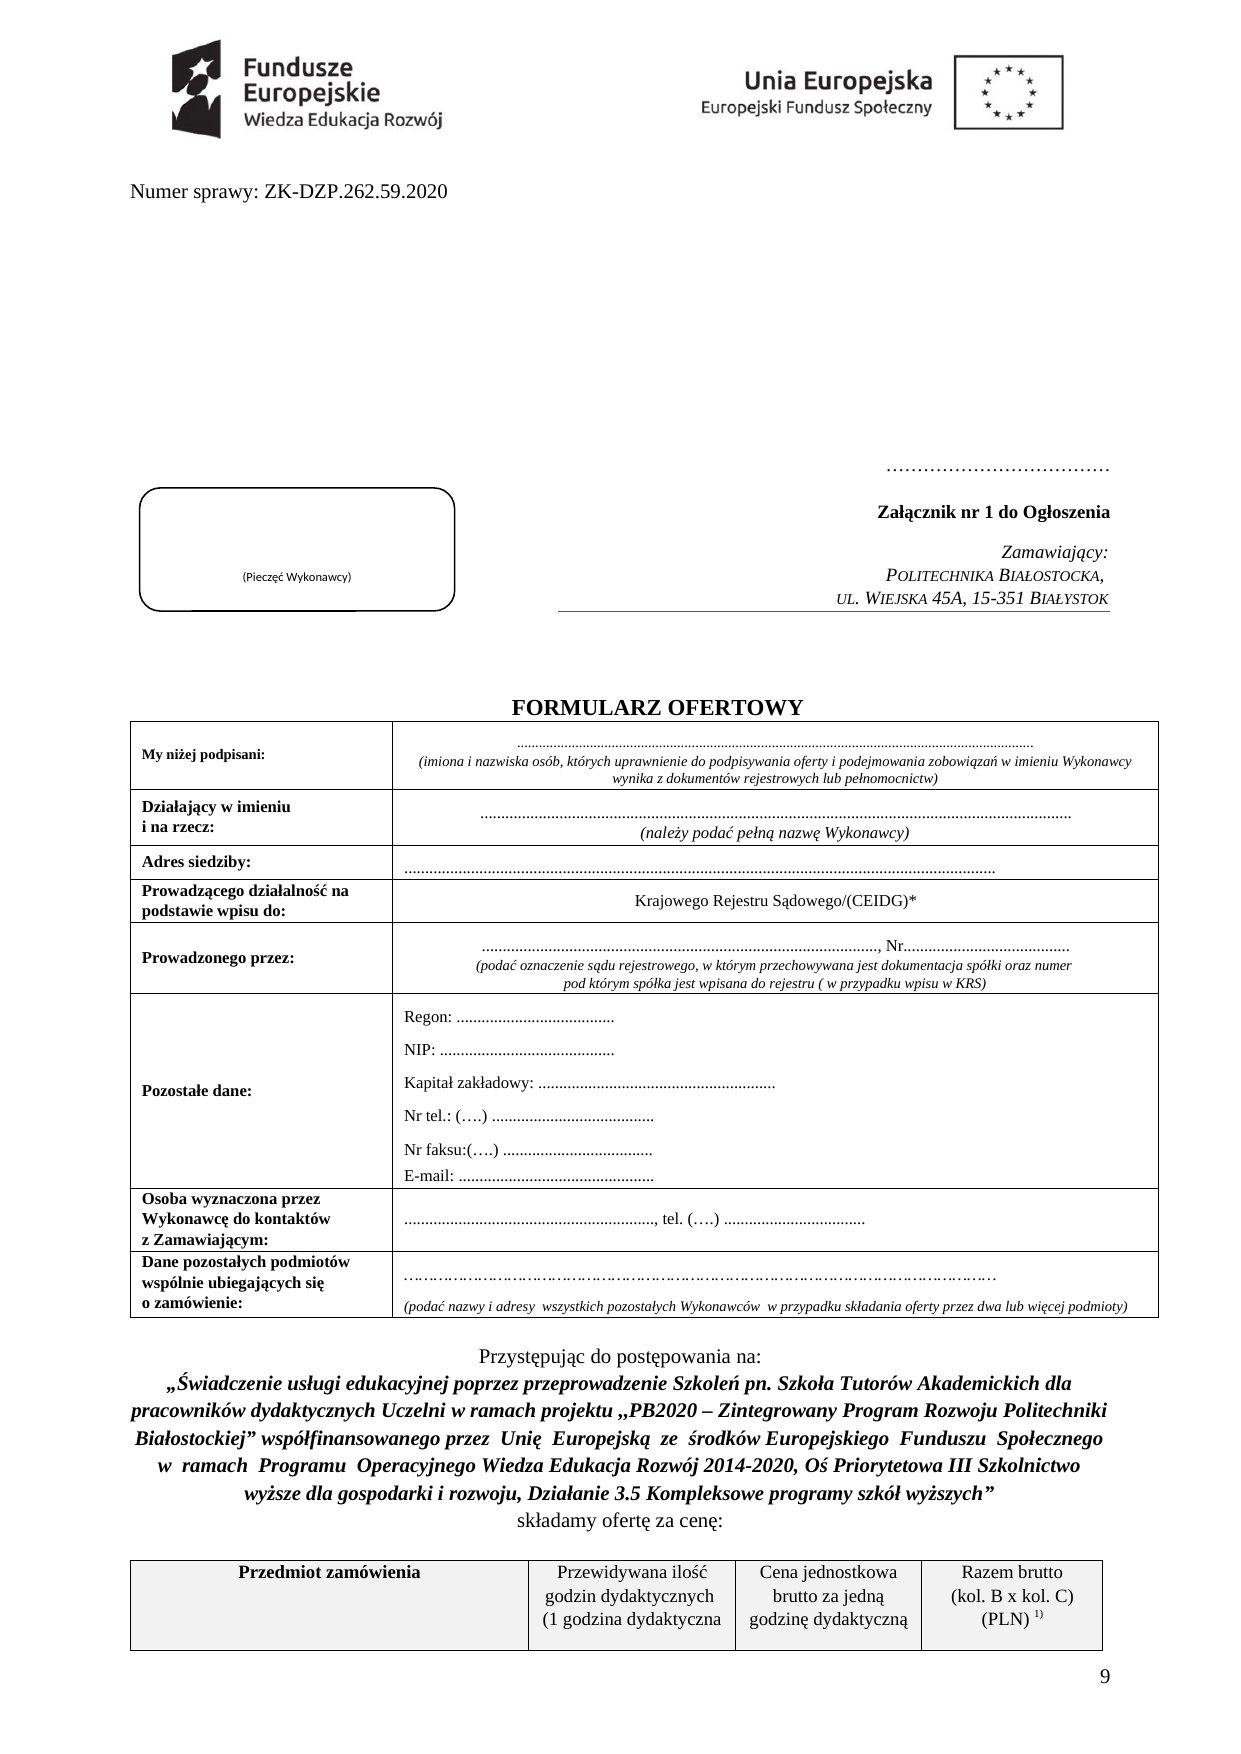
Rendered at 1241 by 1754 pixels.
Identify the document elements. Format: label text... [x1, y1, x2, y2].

table_cell Dane pozostałych podmiotów wspólnie ubiegających się o zamówienie: [131, 1252, 392, 1317]
table_cell .............................................................................................................................................. [393, 846, 1158, 879]
text Zamawiający: [456, 541, 1110, 562]
table_cell ………………………………………………………………………………………………………… (podać nazwy i adresy wszystkich pozostałych Wykonawców w przypadku składania oferty przez dwa lub więcej podmioty) [393, 1252, 1158, 1317]
table_cell ..............................................................................................., Nr........................................ (podać oznaczenie sądu rejestrowego, w którym przechowywana jest dokumentacja spółki oraz numer pod którym spółka jest wpisana do rejestru ( w przypadku wpisu w KRS) [393, 923, 1158, 993]
text składamy ofertę za cenę: [130, 1508, 1110, 1532]
table_cell Krajowego Rejestru Sądowego/(CEIDG)* [393, 880, 1158, 922]
table_cell ............................................................, tel. (….) .................................. [393, 1189, 1158, 1251]
table_cell Pozostałe dane: [131, 994, 392, 1187]
table_header Cena jednostkowa brutto za jedną godzinę dydaktyczną (PLN) 1) [736, 1561, 921, 1649]
table_cell Osoba wyznaczona przez Wykonawcę do kontaktów z Zamawiającym: [131, 1189, 392, 1251]
text ……………………………… [130, 454, 1110, 476]
text Załącznik nr 1 do Ogłoszenia [455, 501, 1110, 522]
subtitle Politechnika Białostocka, ul. Wiejska 45A, 15-351 Białystok [558, 564, 1110, 611]
table_header .............................................................................................................................................. (imiona i nazwiska osób, których uprawnienie do podpisywania oferty i podejmowania zobowiązań w imieniu Wykonawcy wynika z dokumentów rejestrowych lub pełnomocnictw) [393, 722, 1158, 789]
table_cell Prowadzącego działalność na podstawie wpisu do: [131, 880, 392, 922]
table_header My niżej podpisani: [131, 722, 392, 789]
table_cell .............................................................................................................................................. (należy podać pełną nazwę Wykonawcy) [393, 790, 1158, 844]
text „Świadczenie usługi edukacyjnej poprzez przeprowadzenie Szkoleń pn. Szkoła Tutorów Akademickich dla pracowników dydaktycznych Uczelni w ramach projektu ,,PB2020 – Zintegrowany Program Rozwoju Politechniki Białostockiej” współfinansowanego przez Unię Europejską ze środków Europejskiego Funduszu Społecznego w ramach Programu Operacyjnego Wiedza Edukacja Rozwój 2014-2020, Oś Priorytetowa III Szkolnictwo wyższe dla gospodarki i rozwoju, Działanie 3.5 Kompleksowe programy szkół wyższych” [130, 1370, 1110, 1505]
text Przystępując do postępowania na: [130, 1344, 1110, 1368]
picture [147, 14, 1093, 161]
table_header Przedmiot zamówienia [131, 1561, 528, 1649]
table_header Razem brutto (kol. B x kol. C) (PLN) 1) [922, 1561, 1102, 1649]
table_cell Działający w imieniu i na rzecz: [131, 790, 392, 844]
subtitle FORMULARZ OFERTOWY [205, 694, 1110, 721]
table_cell Adres siedziby: [131, 846, 392, 879]
table_header Przewidywana ilość godzin dydaktycznych (1 godzina dydaktyczna = 45 min.) [529, 1561, 735, 1649]
table_cell Regon: ...................................... NIP: .......................................... Kapitał zakładowy: ......................................................... Nr tel.: (….) ....................................... Nr faksu:(….) .................................... E-mail: ............................................... [393, 994, 1158, 1187]
table_cell Prowadzonego przez: [131, 923, 392, 993]
